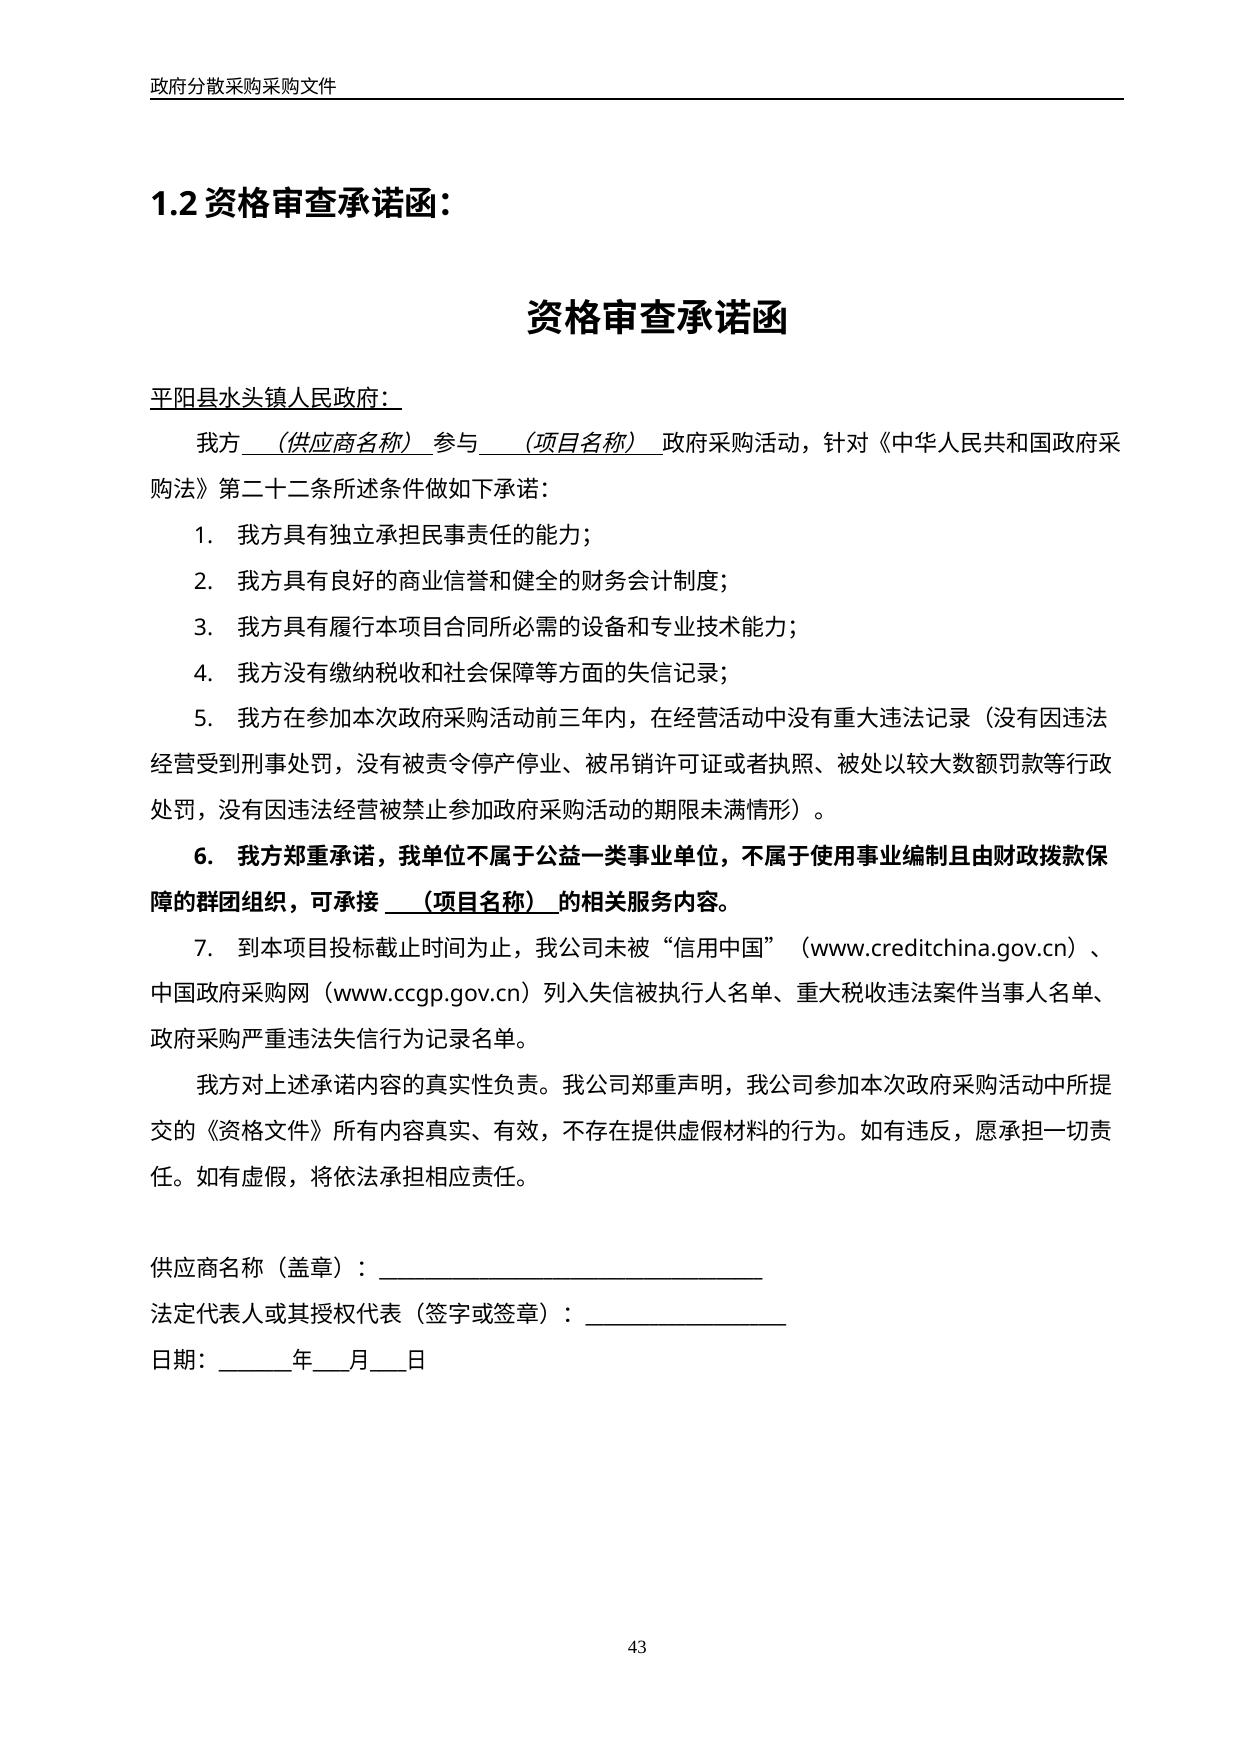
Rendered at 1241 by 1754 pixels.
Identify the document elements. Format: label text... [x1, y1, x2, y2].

text 法定代表人或其授权代表（签字或签章）：______________________ [150, 1286, 1124, 1332]
list 我方具有独立承担民事责任的能力； [150, 507, 1124, 553]
text 资格审查承诺函 [192, 288, 1124, 342]
text 我方对上述承诺内容的真实性负责。我公司郑重声明，我公司参加本次政府采购活动中所提交的《资格文件》所有内容真实、有效，不存在提供虚假材料的行为。如有违反，愿承担一切责任。如有虚假，将依法承担相应责任。 [150, 1057, 1124, 1194]
list 我方郑重承诺，我单位不属于公益一类事业单位，不属于使用事业编制且由财政拨款保障的群团组织，可承接 （项目名称） 的相关服务内容。 [150, 828, 1124, 919]
text 供应商名称（盖章）：__________________________________________ [150, 1240, 1124, 1286]
list 我方具有良好的商业信誉和健全的财务会计制度； [150, 553, 1124, 598]
list 我方没有缴纳税收和社会保障等方面的失信记录； [150, 644, 1124, 690]
list 我方在参加本次政府采购活动前三年内，在经营活动中没有重大违法记录（没有因违法经营受到刑事处罚，没有被责令停产停业、被吊销许可证或者执照、被处以较大数额罚款等行政处罚，没有因违法经营被禁止参加政府采购活动的期限未满情形）。 [150, 690, 1124, 828]
text 我方 （供应商名称） 参与 （项目名称） 政府采购活动，针对《中华人民共和国政府采购法》第二十二条所述条件做如下承诺： [150, 415, 1124, 507]
text 日期：________年____月____日 [150, 1332, 1124, 1378]
subtitle 1.2资格审查承诺函： [150, 177, 1124, 226]
text 平阳县水头镇人民政府： [150, 369, 1124, 415]
list 到本项目投标截止时间为止，我公司未被“信用中国”（www.creditchina.gov.cn）、中国政府采购网（www.ccgp.gov.cn）列入失信被执行人名单、重大税收违法案件当事人名单、政府采购严重违法失信行为记录名单。 [150, 919, 1124, 1057]
list 我方具有履行本项目合同所必需的设备和专业技术能力； [150, 598, 1124, 644]
